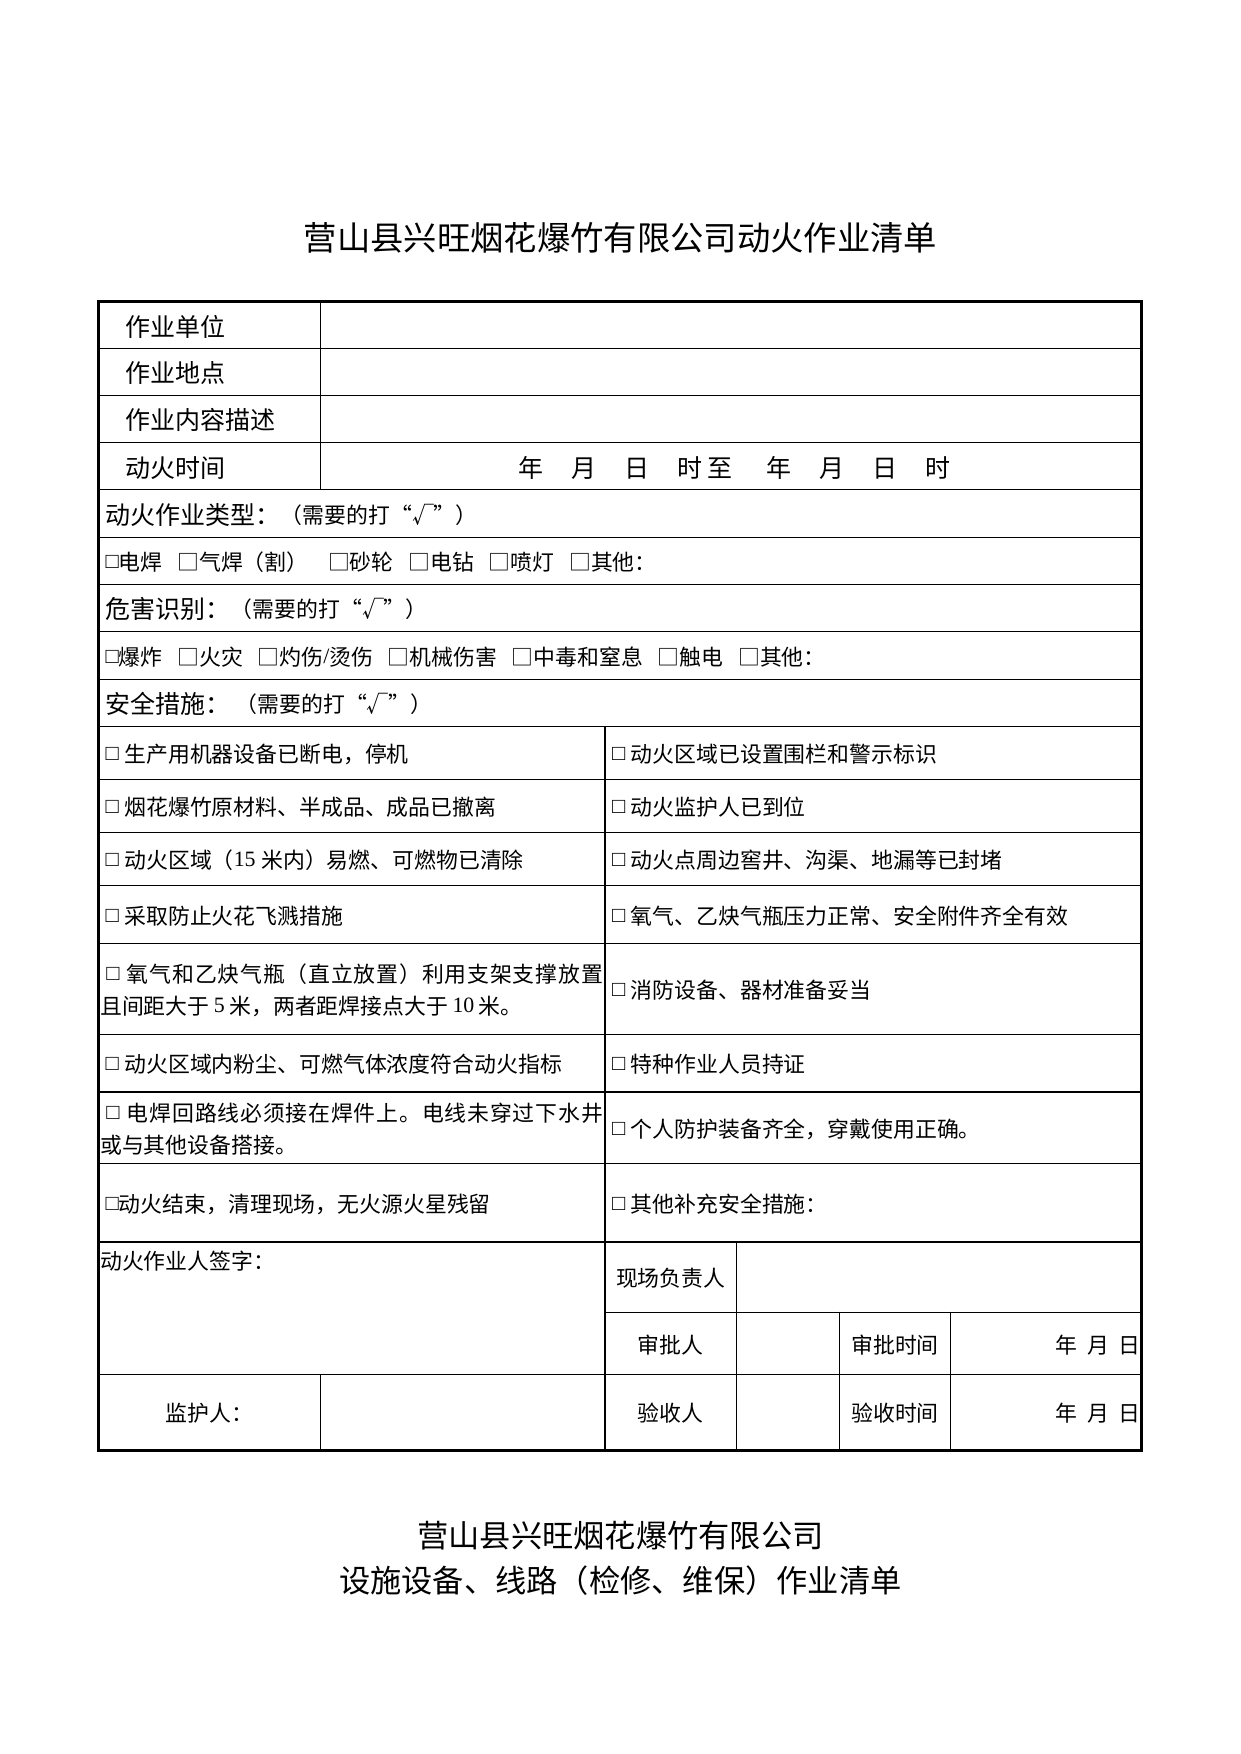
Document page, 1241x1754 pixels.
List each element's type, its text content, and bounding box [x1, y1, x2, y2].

table_cell 现场负责人 [606, 1243, 736, 1312]
table_cell □电焊 □气焊（割） □砂轮 □电钻 □喷灯 □其他： [100, 538, 1140, 584]
table_cell 审批人 [606, 1313, 736, 1374]
table_cell 危害识别：（需要的打“√”） [100, 585, 1140, 631]
table_cell □ 动火点周边窖井、沟渠、地漏等已封堵 [606, 833, 1140, 885]
table_cell □ 生产用机器设备已断电，停机 [100, 727, 604, 779]
table_cell □ 烟花爆竹原材料、半成品、成品已撤离 [100, 780, 604, 832]
table_cell [321, 303, 1140, 347]
table_cell 动火作业类型：（需要的打“√”） [100, 490, 1140, 537]
table_cell 动火时间 [100, 443, 320, 489]
table_cell 年 月 日 时 至 年 月 日 时 [321, 443, 1140, 489]
table_cell [737, 1243, 1140, 1312]
table_cell [321, 396, 1140, 442]
table_cell □ 其他补充安全措施： [606, 1164, 1140, 1241]
table_cell 作业地点 [100, 349, 320, 395]
table_cell 年 月 日 [951, 1313, 1140, 1374]
table_cell □动火结束，清理现场，无火源火星残留 [100, 1164, 604, 1241]
table_cell 年 月 日 [951, 1375, 1140, 1449]
table_header 营山县兴旺烟花爆竹有限公司动火作业清单 [99, 210, 1142, 300]
table_cell □ 动火监护人已到位 [606, 780, 1140, 832]
table_cell □爆炸 □火灾 □灼伤/烫伤 □机械伤害 □中毒和窒息 □触电 □其他： [100, 632, 1140, 678]
table_cell [737, 1375, 839, 1449]
table_cell □ 个人防护装备齐全，穿戴使用正确。 [606, 1093, 1140, 1163]
table_cell □ 氧气和乙炔气瓶（直立放置）利用支架支撑放置且间距大于5米，两者距焊接点大于10米。 [100, 944, 604, 1033]
table_cell □ 动火区域已设置围栏和警示标识 [606, 727, 1140, 779]
table_cell □ 消防设备、器材准备妥当 [606, 944, 1140, 1033]
table_cell 监护人： [100, 1375, 320, 1449]
table_cell [321, 1375, 604, 1449]
table_cell 作业单位 [100, 303, 320, 347]
table_cell □ 动火区域（15 米内）易燃、可燃物已清除 [100, 833, 604, 885]
table_cell [737, 1313, 839, 1374]
table_cell □ 采取防止火花飞溅措施 [100, 886, 604, 943]
table_cell 作业内容描述 [100, 396, 320, 442]
table_cell □ 电焊回路线必须接在焊件上。电线未穿过下水井或与其他设备搭接。 [100, 1093, 604, 1163]
table_cell 验收时间 [840, 1375, 950, 1449]
table_cell □ 动火区域内粉尘、可燃气体浓度符合动火指标 [100, 1035, 604, 1091]
table_cell 安全措施： （需要的打“√”） [100, 680, 1140, 726]
table_cell □ 氧气、乙炔气瓶压力正常、安全附件齐全有效 [606, 886, 1140, 943]
table_cell 审批时间 [840, 1313, 950, 1374]
table_cell □ 特种作业人员持证 [606, 1035, 1140, 1091]
table_cell [321, 349, 1140, 395]
table_cell 动火作业人签字： [100, 1243, 604, 1374]
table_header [82, 1510, 1158, 1603]
table_cell 验收人 [606, 1375, 736, 1449]
